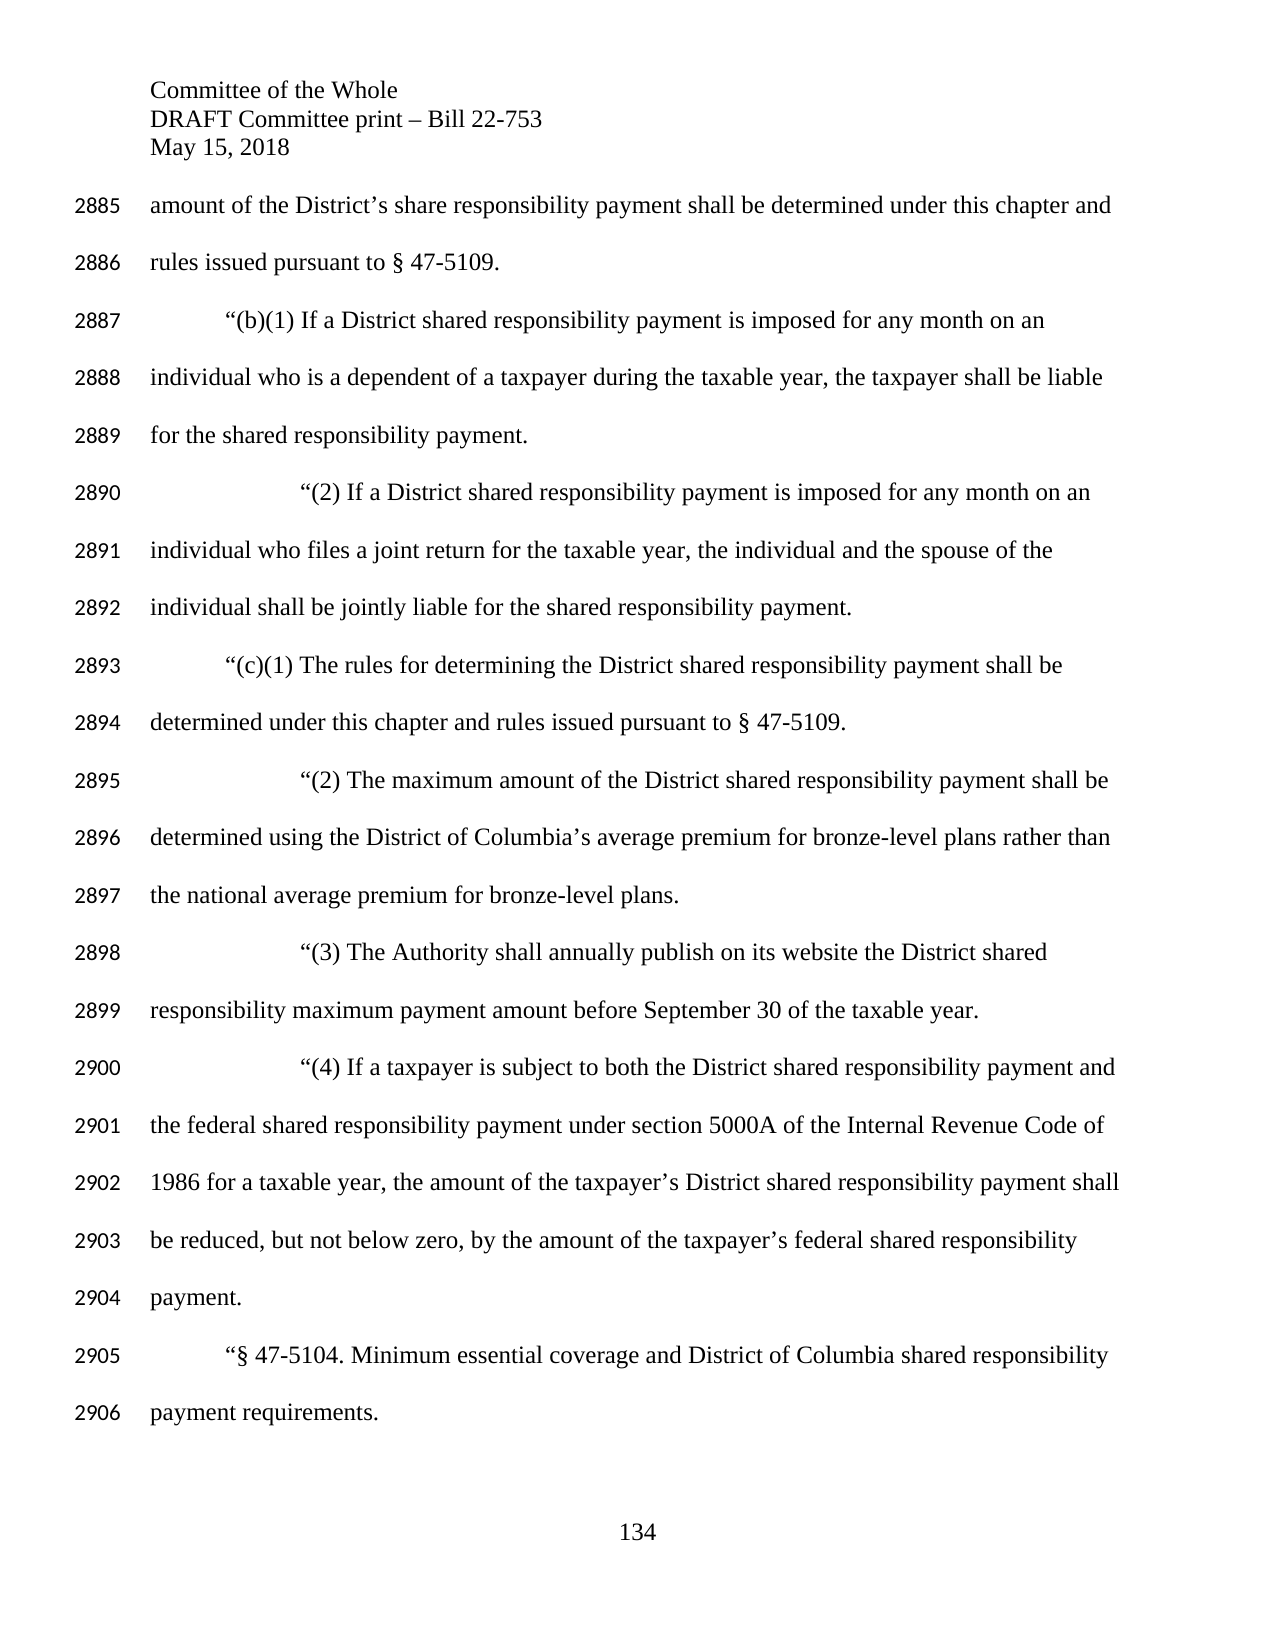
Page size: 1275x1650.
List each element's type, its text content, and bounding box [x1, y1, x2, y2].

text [150, 190, 1125, 276]
text “(3) The Authority shall annually publish on its website the District shared responsibility maximum payment amount before September 30 of the taxable year. [150, 937, 1125, 1024]
text “(b)(1) If a District shared responsibility payment is imposed for any month on an individual who is a dependent of a taxpayer during the taxable year, the taxpayer shall be liable for the shared responsibility payment. [150, 305, 1125, 449]
text “(c)(1) The rules for determining the District shared responsibility payment shall be determined under this chapter and rules issued pursuant to § 47-5109. [150, 650, 1125, 736]
text “(4) If a taxpayer is subject to both the District shared responsibility payment and the federal shared responsibility payment under section 5000A of the Internal Revenue Code of 1986 for a taxable year, the amount of the taxpayer’s District shared responsibility payment shall be reduced, but not below zero, by the amount of the taxpayer’s federal shared responsibility payment. [150, 1052, 1125, 1311]
text “(2) The maximum amount of the District shared responsibility payment shall be determined using the District of Columbia’s average premium for bronze-level plans rather than the national average premium for bronze-level plans. [150, 765, 1125, 909]
text “(2) If a District shared responsibility payment is imposed for any month on an individual who files a joint return for the taxable year, the individual and the spouse of the individual shall be jointly liable for the shared responsibility payment. [150, 477, 1125, 621]
text “§ 47-5104. Minimum essential coverage and District of Columbia shared responsibility payment requirements. [150, 1340, 1125, 1426]
